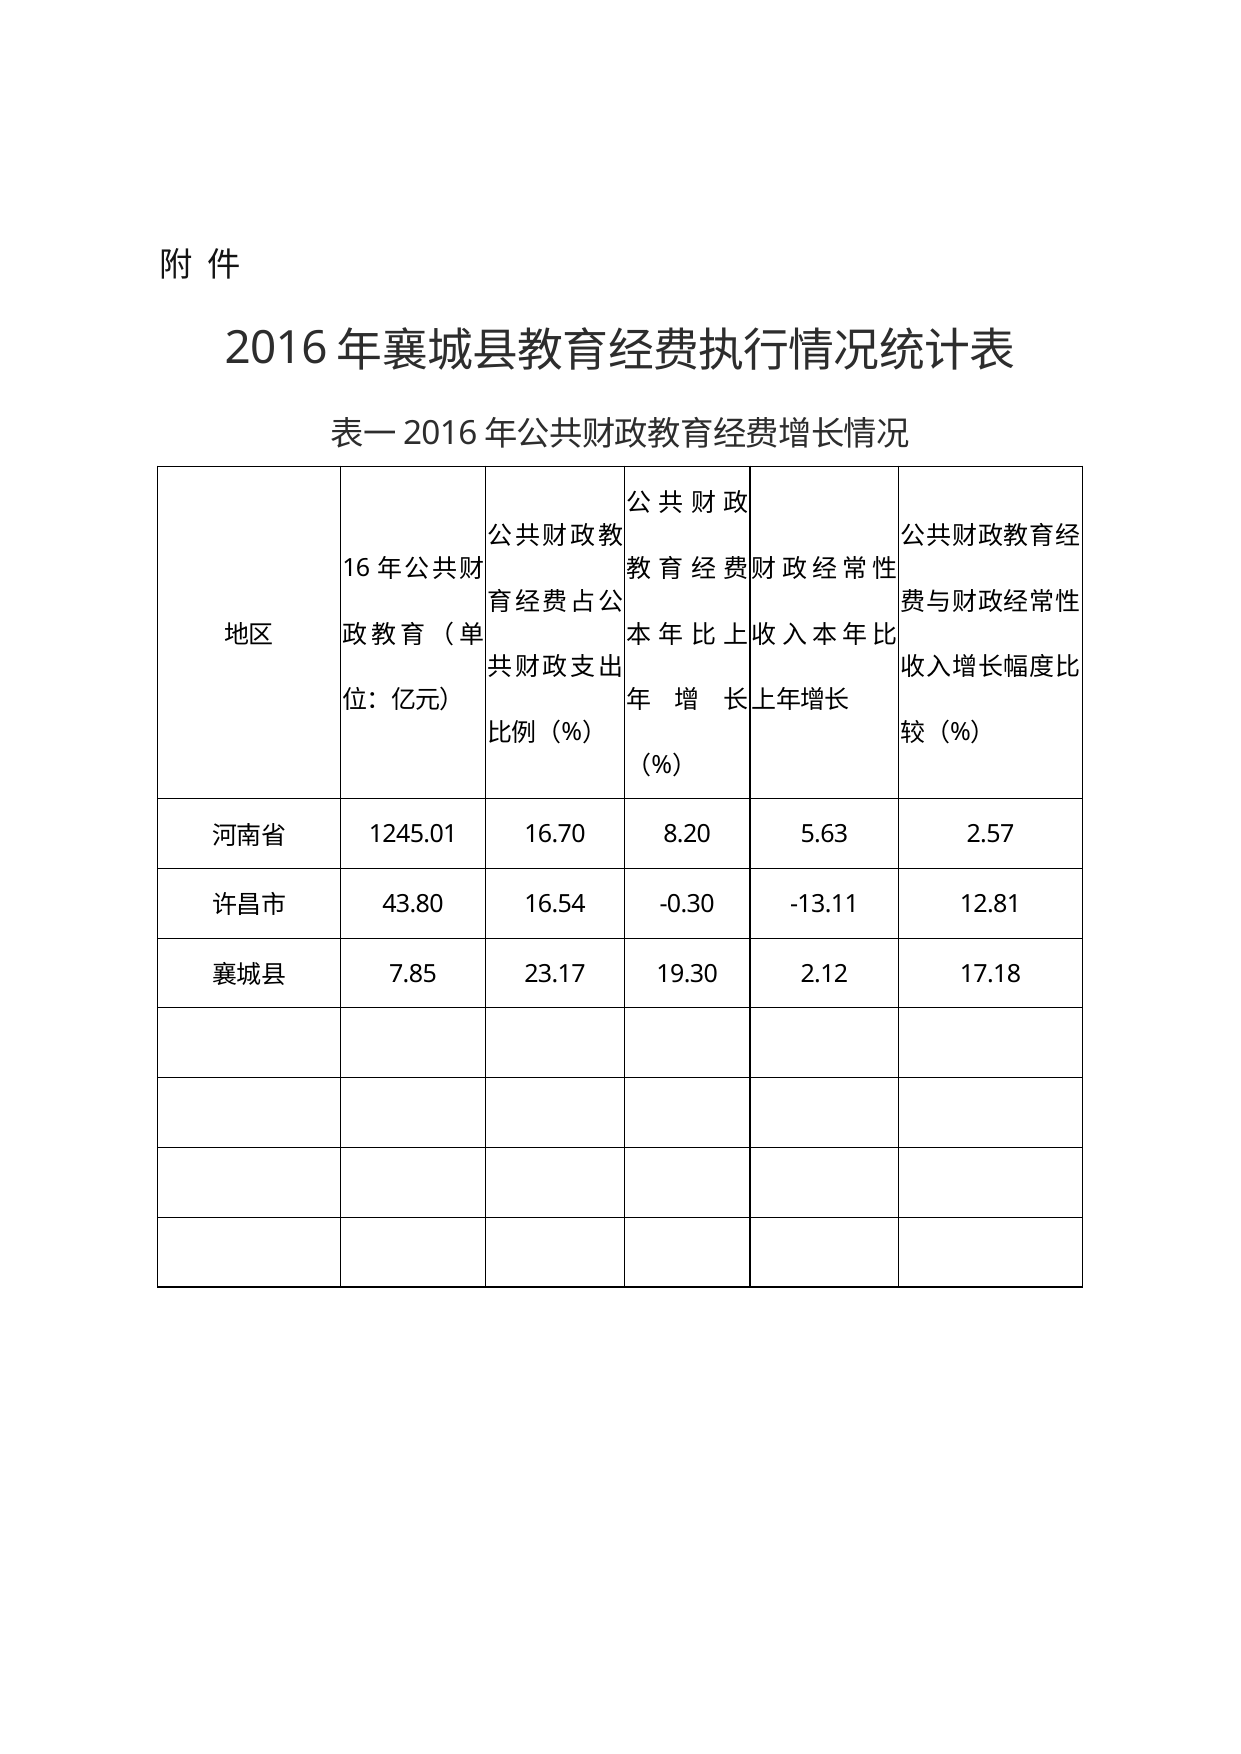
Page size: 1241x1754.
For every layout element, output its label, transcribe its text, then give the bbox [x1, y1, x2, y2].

table_cell [751, 1218, 898, 1286]
table_cell [899, 1148, 1082, 1217]
table_cell [751, 1008, 898, 1077]
table_header 2016年襄城县教育经费执行情况统计表 [158, 295, 1082, 397]
table_cell 襄城县 [158, 939, 340, 1007]
table_cell [158, 1078, 340, 1147]
table_cell 许昌市 [158, 869, 340, 937]
table_cell [486, 1078, 624, 1147]
table_cell 16.70 [486, 799, 624, 868]
table_cell -13.11 [751, 869, 898, 937]
text 附 件 [159, 229, 1081, 295]
table_cell 2.12 [751, 939, 898, 1007]
table_cell [899, 1008, 1082, 1077]
table_cell 43.80 [341, 869, 485, 937]
table_cell 公共财政教育经费与财政经常性收入增长幅度比较（%） [899, 467, 1082, 798]
table_cell 财政经常性收入本年比上年增长 [751, 467, 898, 798]
table_cell 17.18 [899, 939, 1082, 1007]
table_cell [751, 1078, 898, 1147]
table_cell 16.54 [486, 869, 624, 937]
table_cell -0.30 [625, 869, 749, 937]
table_cell 公共财政教育经费本年比上年增长（%） [625, 467, 749, 798]
table_cell [486, 1148, 624, 1217]
table_cell 23.17 [486, 939, 624, 1007]
table_cell 19.30 [625, 939, 749, 1007]
table_cell 5.63 [751, 799, 898, 868]
table_cell [158, 1218, 340, 1286]
table_cell [486, 1008, 624, 1077]
table_cell [158, 1148, 340, 1217]
table_cell [341, 1148, 485, 1217]
table_cell [341, 1008, 485, 1077]
table_cell 8.20 [625, 799, 749, 868]
table_cell [899, 1218, 1082, 1286]
table_cell 16年公共财政教育（单位：亿元） [341, 467, 485, 798]
table_cell 12.81 [899, 869, 1082, 937]
table_cell 1245.01 [341, 799, 485, 868]
table_cell [625, 1218, 749, 1286]
table_cell [341, 1218, 485, 1286]
table_cell 公共财政教育经费占公共财政支出比例（%） [486, 467, 624, 798]
table_cell [625, 1148, 749, 1217]
table_cell [341, 1078, 485, 1147]
table_cell [158, 1008, 340, 1077]
table_cell 2.57 [899, 799, 1082, 868]
table_cell [899, 1078, 1082, 1147]
table_cell [625, 1078, 749, 1147]
table_cell [486, 1218, 624, 1286]
table_cell 7.85 [341, 939, 485, 1007]
table_cell 表一2016年公共财政教育经费增长情况 [158, 397, 1082, 466]
table_cell 地区 [158, 467, 340, 798]
table_cell [625, 1008, 749, 1077]
table_cell 河南省 [158, 799, 340, 868]
table_cell [751, 1148, 898, 1217]
